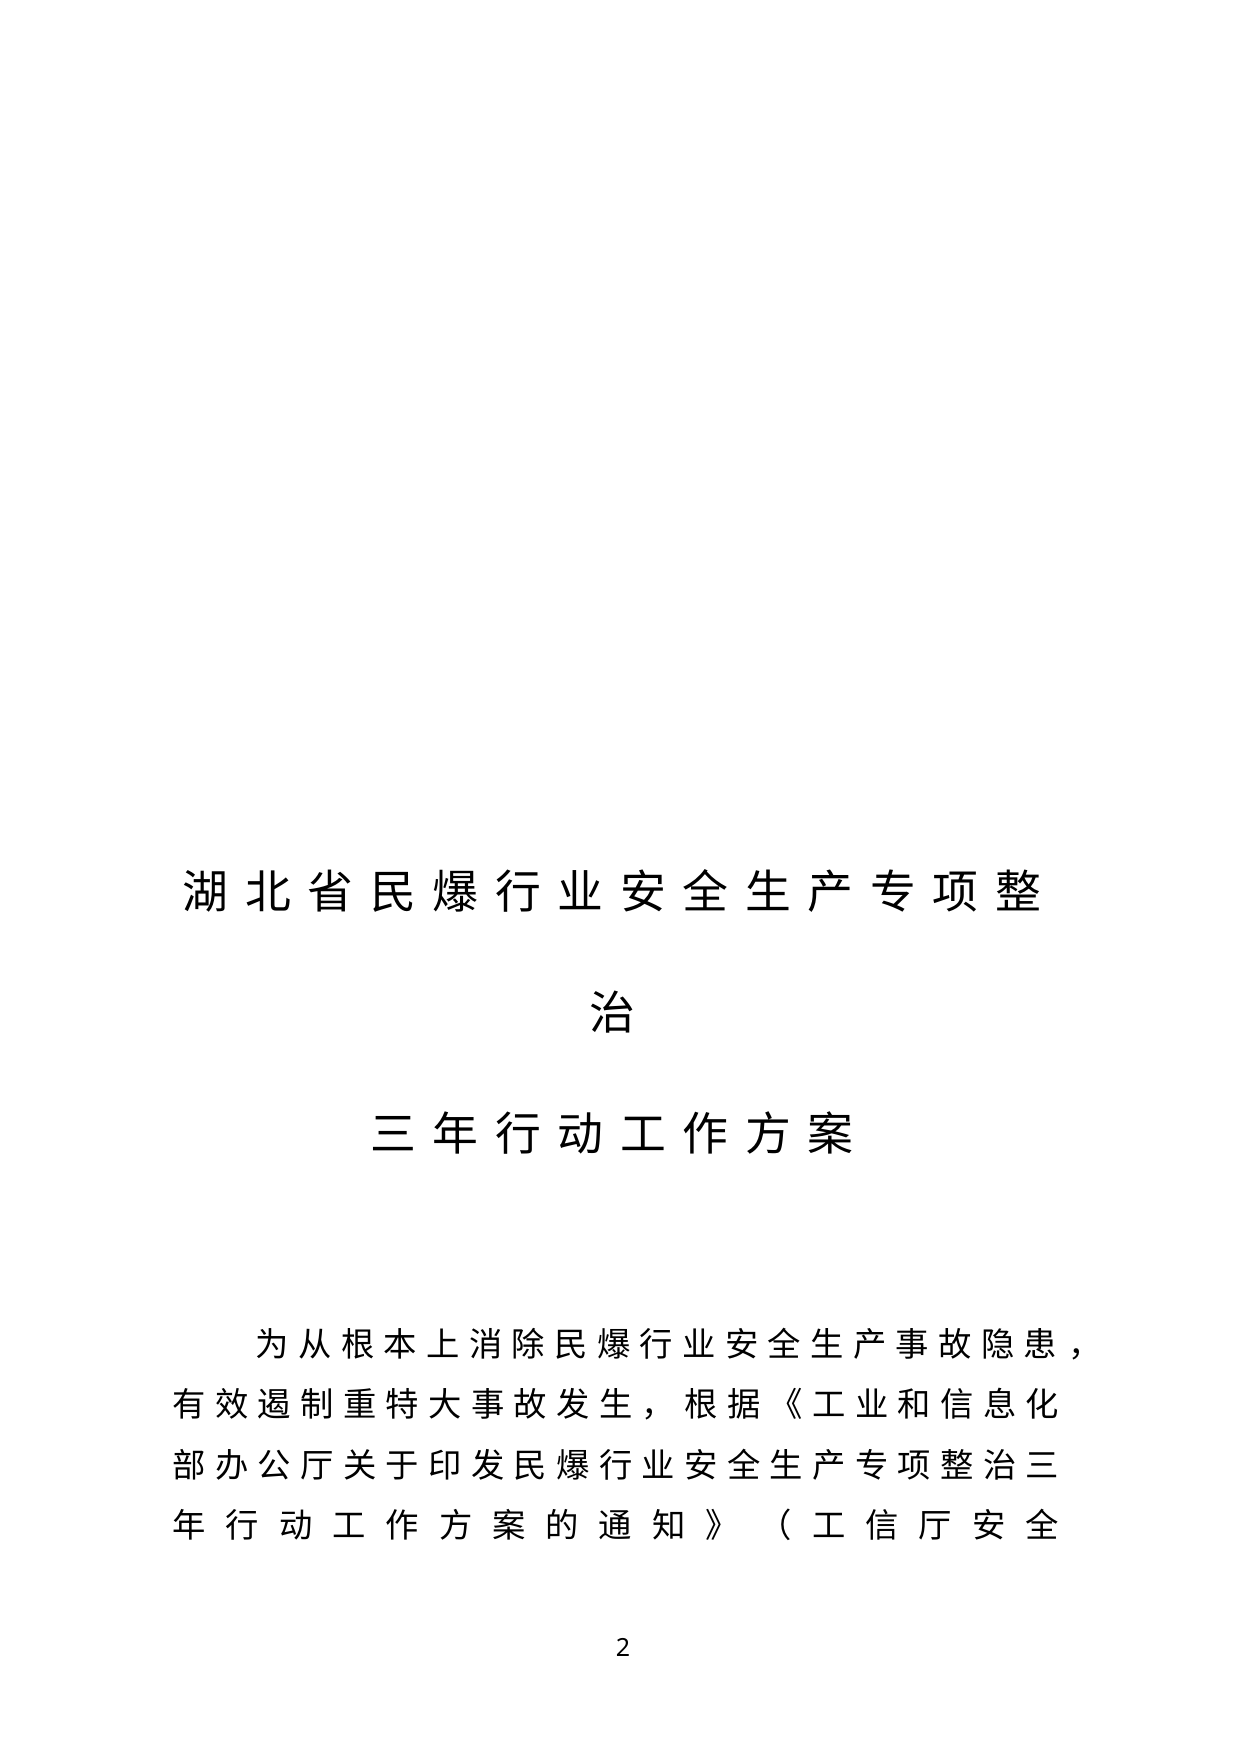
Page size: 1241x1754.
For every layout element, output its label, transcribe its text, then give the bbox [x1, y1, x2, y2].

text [172, 1312, 1068, 1553]
text 三年行动工作方案 [172, 1070, 1068, 1191]
text 湖北省民爆行业安全生产专项整治 [172, 828, 1068, 1070]
